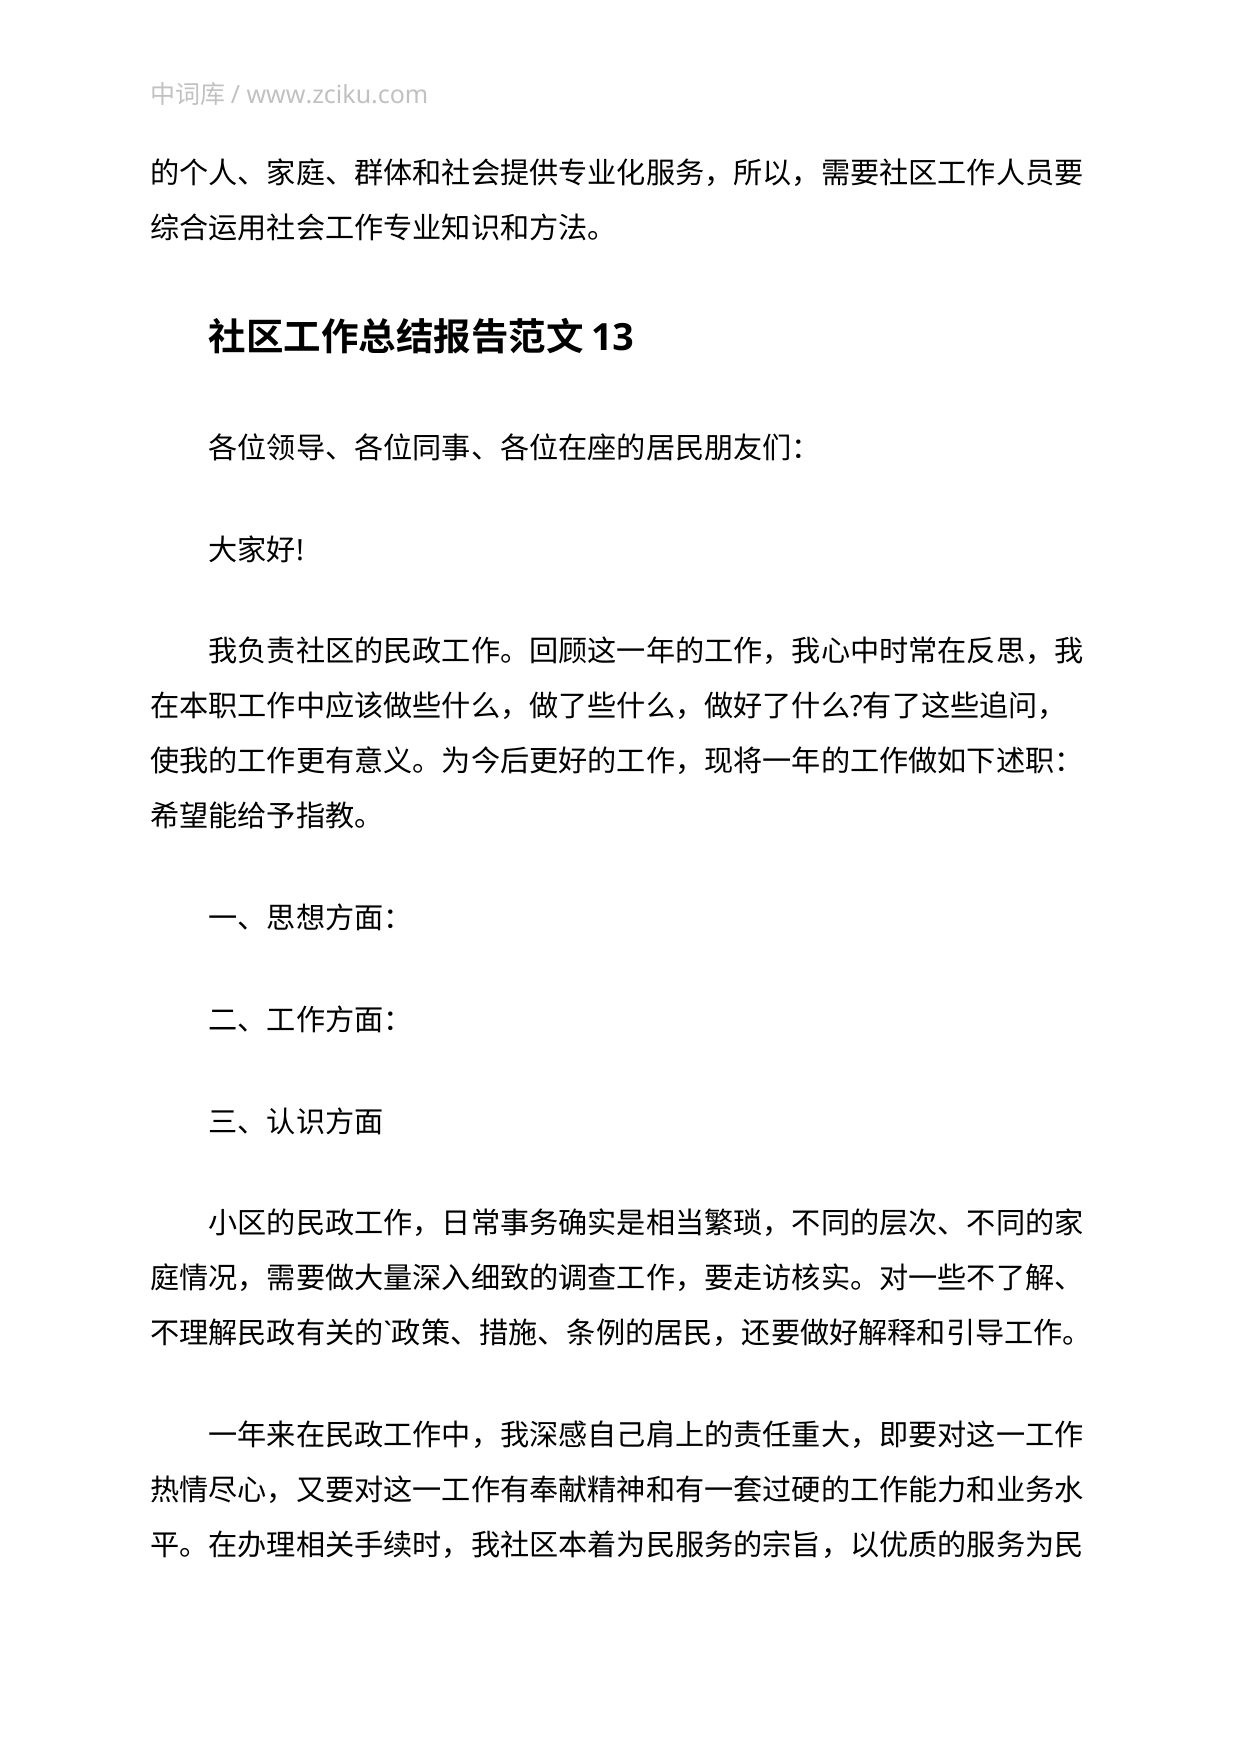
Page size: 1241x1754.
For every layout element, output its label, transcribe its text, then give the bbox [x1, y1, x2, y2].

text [150, 1412, 1090, 1564]
text 大家好! [150, 526, 1090, 568]
text 小区的民政工作，日常事务确实是相当繁琐，不同的层次、不同的家庭情况，需要做大量深入细致的调查工作，要走访核实。对一些不了解、不理解民政有关的`政策、措施、条例的居民，还要做好解释和引导工作。 [150, 1200, 1090, 1352]
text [150, 150, 1090, 247]
text 三、认识方面 [150, 1098, 1090, 1140]
text 二、工作方面： [150, 996, 1090, 1039]
text 社区工作总结报告范文13 [150, 307, 1090, 361]
text 各位领导、各位同事、各位在座的居民朋友们： [150, 424, 1090, 467]
text 我负责社区的民政工作。回顾这一年的工作，我心中时常在反思，我在本职工作中应该做些什么，做了些什么，做好了什么?有了这些追问，使我的工作更有意义。为今后更好的工作，现将一年的工作做如下述职：希望能给予指教。 [150, 628, 1090, 835]
text 一、思想方面： [150, 894, 1090, 937]
